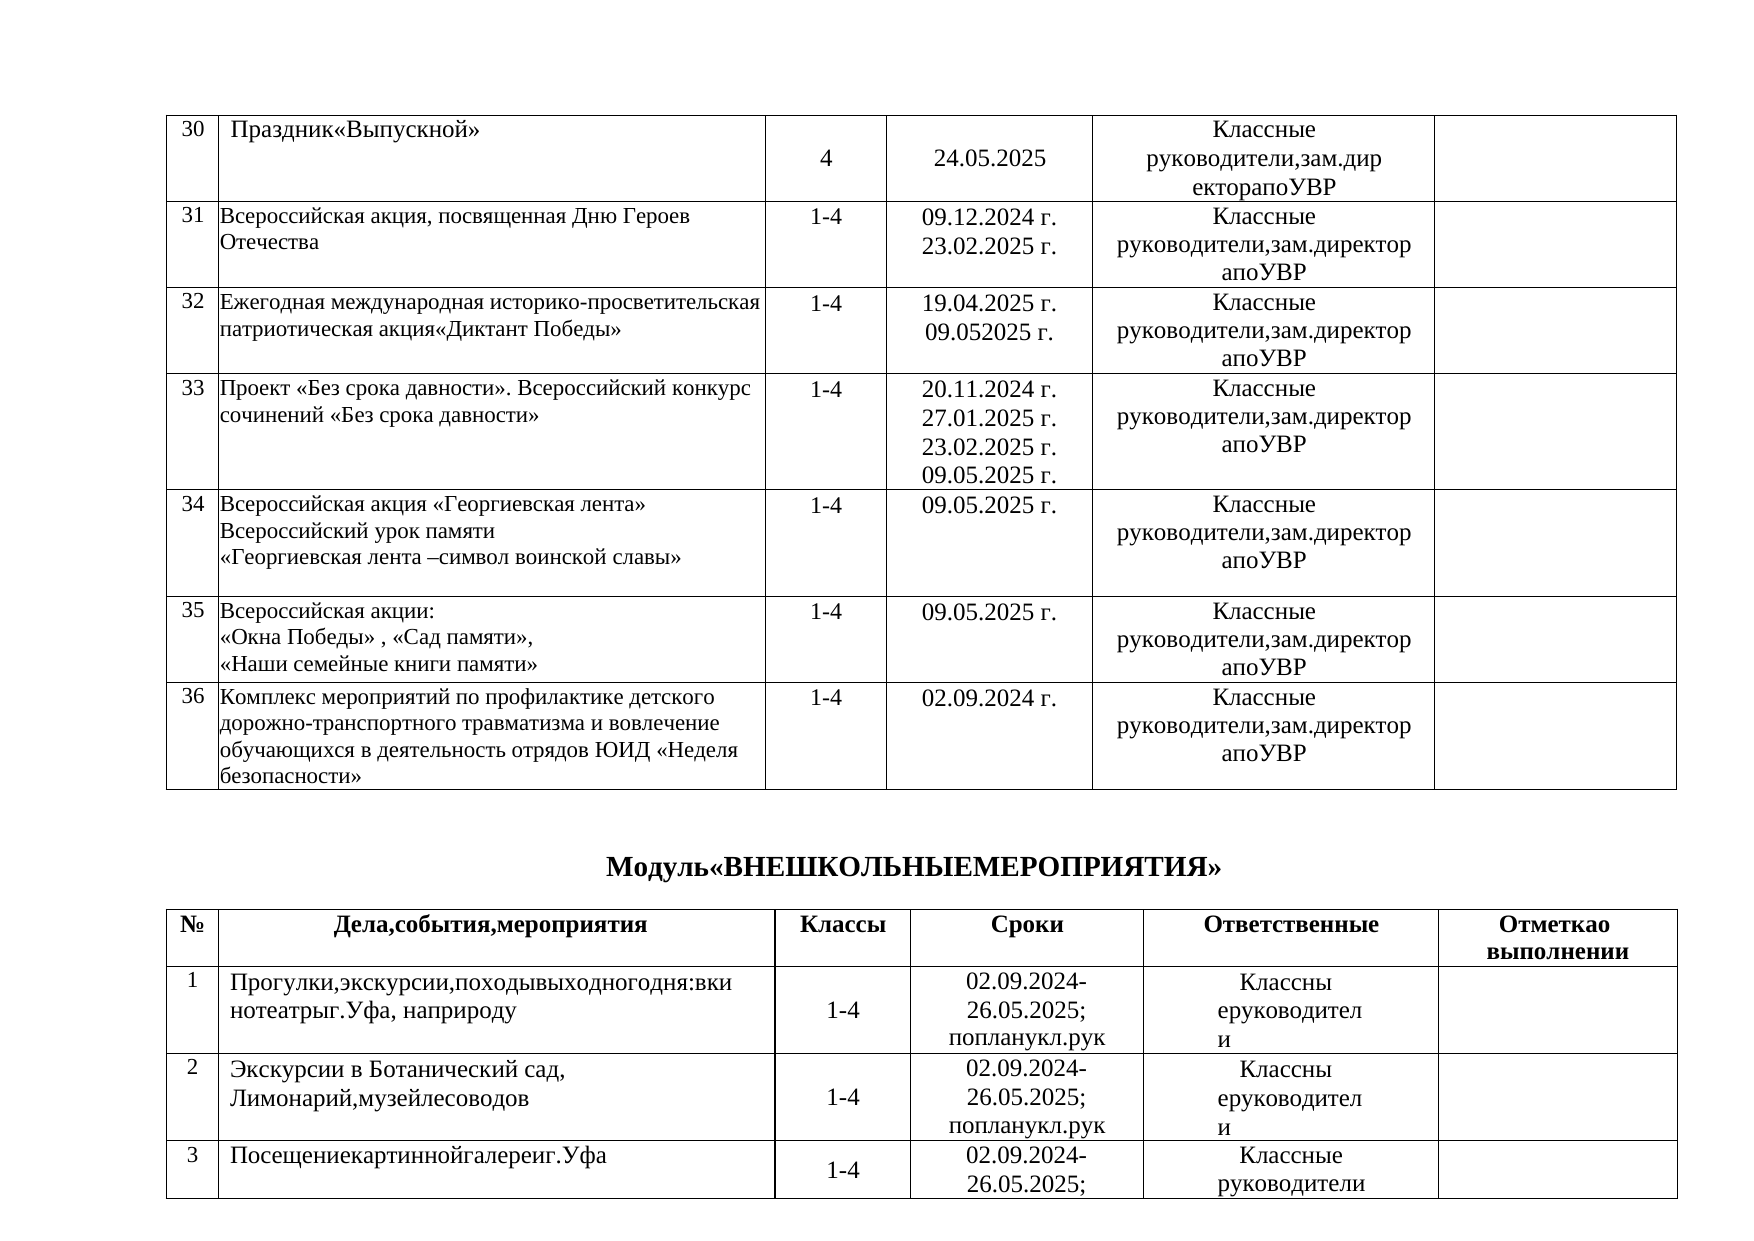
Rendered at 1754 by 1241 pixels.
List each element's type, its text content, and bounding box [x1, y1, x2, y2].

table_cell [1439, 967, 1677, 1053]
table_cell 30 [167, 116, 218, 201]
table_cell 20.11.2024 г. 27.01.2025 г. 23.02.2025 г. 09.05.2025 г. [887, 374, 1092, 489]
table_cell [1093, 202, 1434, 287]
table_cell [1435, 597, 1676, 682]
table_cell 09.12.2024 г. 23.02.2025 г. [887, 202, 1092, 287]
table_cell [1435, 288, 1676, 373]
table_cell 1 [167, 967, 218, 1053]
table_header Сроки [911, 910, 1143, 966]
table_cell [1144, 1141, 1438, 1198]
table_cell [1435, 490, 1676, 596]
table_cell 1-4 [766, 374, 886, 489]
table_cell [1439, 1054, 1677, 1140]
table_cell 09.05.2025 г. [887, 490, 1092, 596]
table_cell Классные руководители,зам.директорапоУВР [1093, 683, 1434, 788]
table_cell Проект «Без срока давности». Всероссийский конкурс сочинений «Без срока давности» [219, 374, 765, 489]
table_cell 1-4 [766, 202, 886, 287]
table_cell Экскурсии в Ботанический сад, Лимонарий,музейлесоводов [219, 1054, 774, 1140]
table_cell 09.05.2025 г. [887, 597, 1092, 682]
table_cell Комплекс мероприятий по профилактике детского дорожно-транспортного травматизма и вовлечение обучающихся в деятельность отрядов ЮИД «Неделя безопасности» [219, 683, 765, 788]
table_cell Всероссийская акция «Георгиевская лента» Всероссийский урок памяти «Георгиевская лента –символ воинской славы» [219, 490, 765, 596]
table_cell [1435, 374, 1676, 489]
text Модуль«ВНЕШКОЛЬНЫЕМЕРОПРИЯТИЯ» [606, 849, 1754, 882]
table_cell 32 [167, 288, 218, 373]
table_cell [1439, 1141, 1677, 1198]
table_cell 02.09.2024- 26.05.2025; попланукл.рук [911, 1054, 1143, 1140]
table_cell 4 [766, 116, 886, 201]
table_cell Классные руководители,зам.директорапоУВР [1093, 597, 1434, 682]
table_cell Классные руководители,зам.директорапоУВР [1093, 374, 1434, 489]
table_header Дела,события,мероприятия [219, 910, 774, 966]
table_cell 1-4 [776, 967, 910, 1053]
table_cell Прогулки,экскурсии,походывыходногодня:вкинотеатрыг.Уфа, наприроду [219, 967, 774, 1053]
table_header Ответственные [1144, 910, 1438, 966]
table_cell 1-4 [776, 1054, 910, 1140]
table_cell Ежегодная международная историко-просветительская патриотическая акция«Диктант Победы» [219, 288, 765, 373]
table_header Классы [776, 910, 910, 966]
table_cell Классныеруководители [1144, 967, 1438, 1053]
table_cell Классные руководители,зам.директорапоУВР [1093, 288, 1434, 373]
table_cell 33 [167, 374, 218, 489]
table_cell Праздник«Выпускной» [219, 116, 765, 201]
table_cell [1435, 116, 1676, 201]
table_cell 1-4 [766, 288, 886, 373]
table_cell 3 [167, 1141, 218, 1198]
table_cell 24.05.2025 [887, 116, 1092, 201]
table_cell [219, 1141, 774, 1198]
table_cell 02.09.2024- 26.05.2025; попланукл.рук [911, 967, 1143, 1053]
table_cell 1-4 [766, 683, 886, 788]
table_cell 35 [167, 597, 218, 682]
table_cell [1093, 116, 1434, 201]
table_cell Классныеруководители [1144, 1054, 1438, 1140]
table_cell 02.09.2024 г. [887, 683, 1092, 788]
table_cell 34 [167, 490, 218, 596]
table_cell 1-4 [776, 1141, 910, 1198]
table_cell Классные руководители,зам.директорапоУВР [1093, 490, 1434, 596]
table_cell Всероссийская акции: «Окна Победы» , «Сад памяти», «Наши семейные книги памяти» [219, 597, 765, 682]
table_cell 19.04.2025 г. 09.052025 г. [887, 288, 1092, 373]
table_cell 2 [167, 1054, 218, 1140]
table_cell Всероссийская акция, посвященная Дню Героев Отечества [219, 202, 765, 287]
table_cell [911, 1141, 1143, 1198]
table_cell 1-4 [766, 597, 886, 682]
table_cell [1435, 683, 1676, 788]
table_cell 31 [167, 202, 218, 287]
table_cell [1435, 202, 1676, 287]
table_cell 1-4 [766, 490, 886, 596]
table_cell 36 [167, 683, 218, 788]
table_header № [167, 910, 218, 966]
table_header Отметкао выполнении [1439, 910, 1677, 966]
